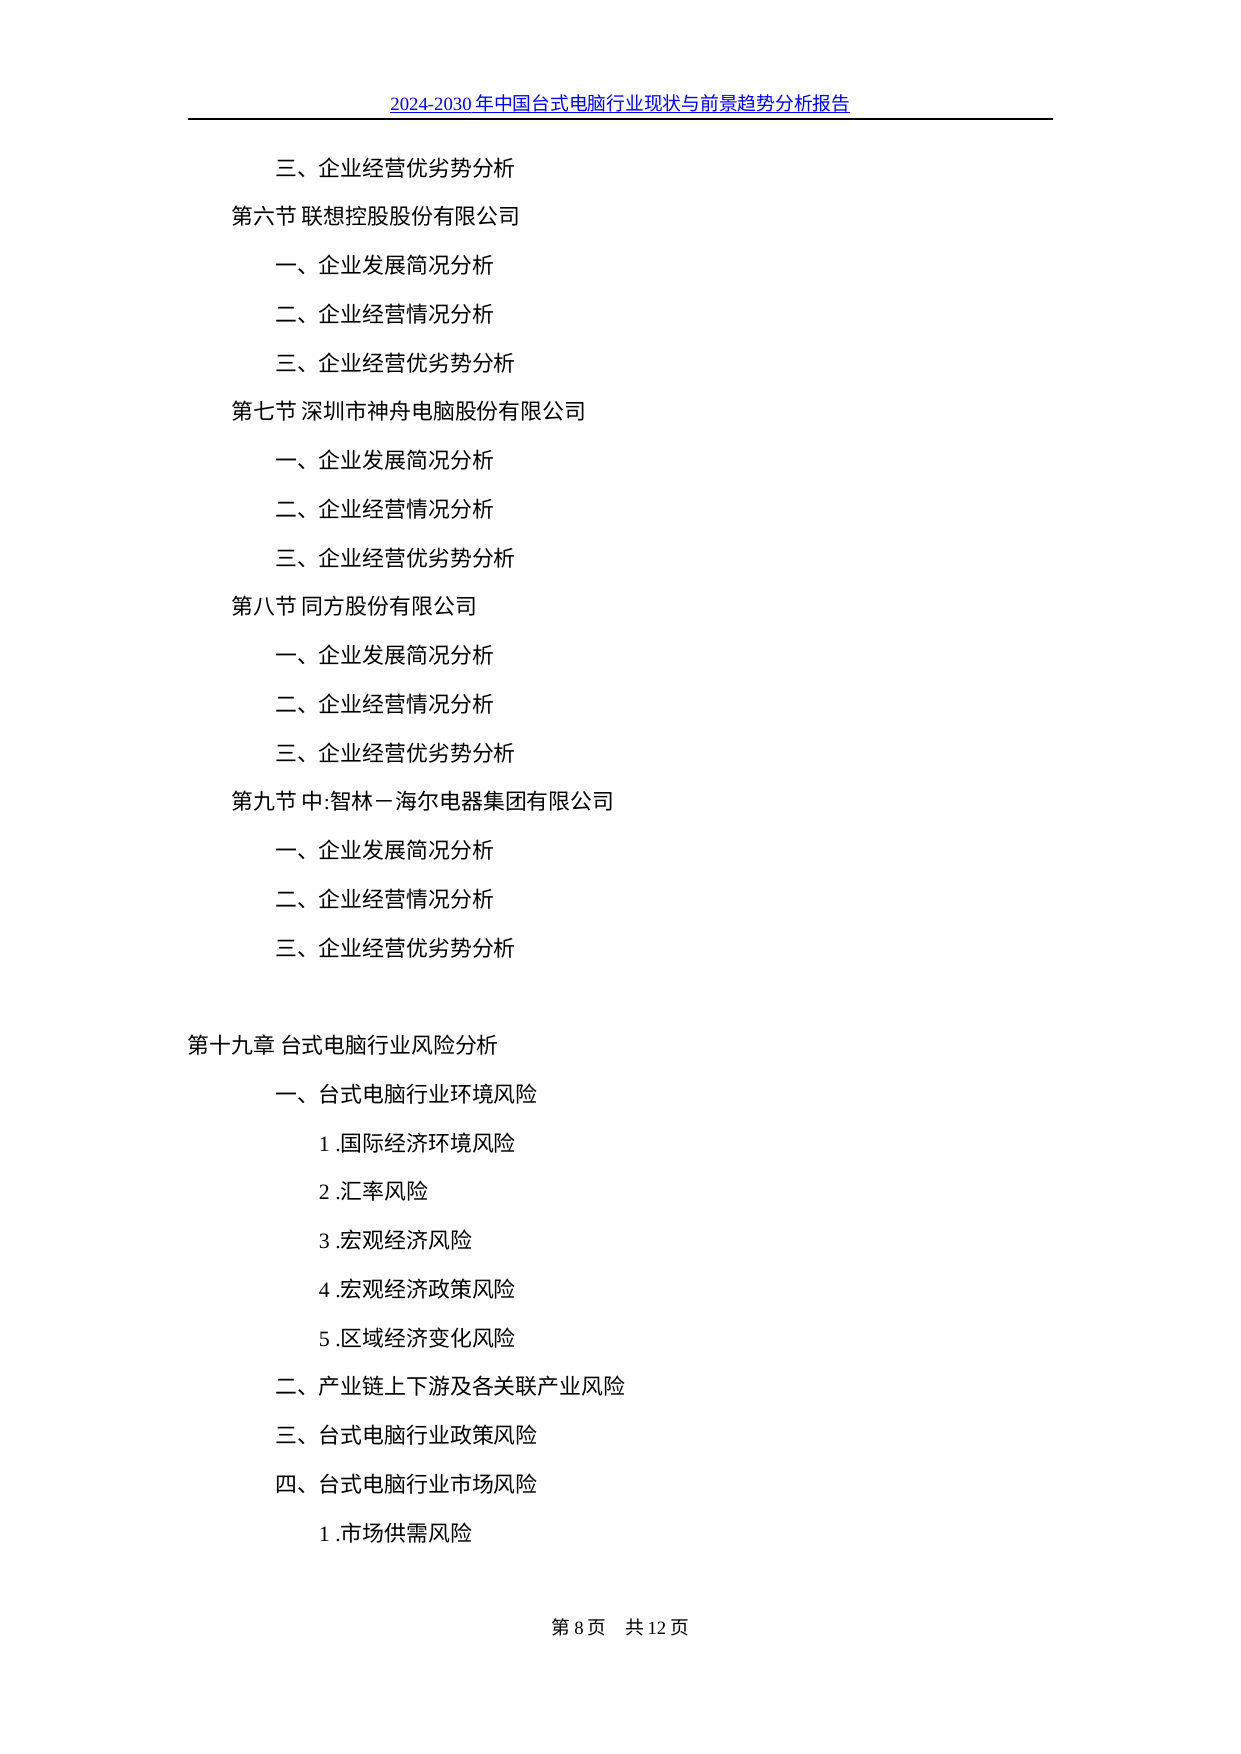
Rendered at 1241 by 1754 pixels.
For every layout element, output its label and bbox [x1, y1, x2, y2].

text [187, 150, 1053, 1548]
